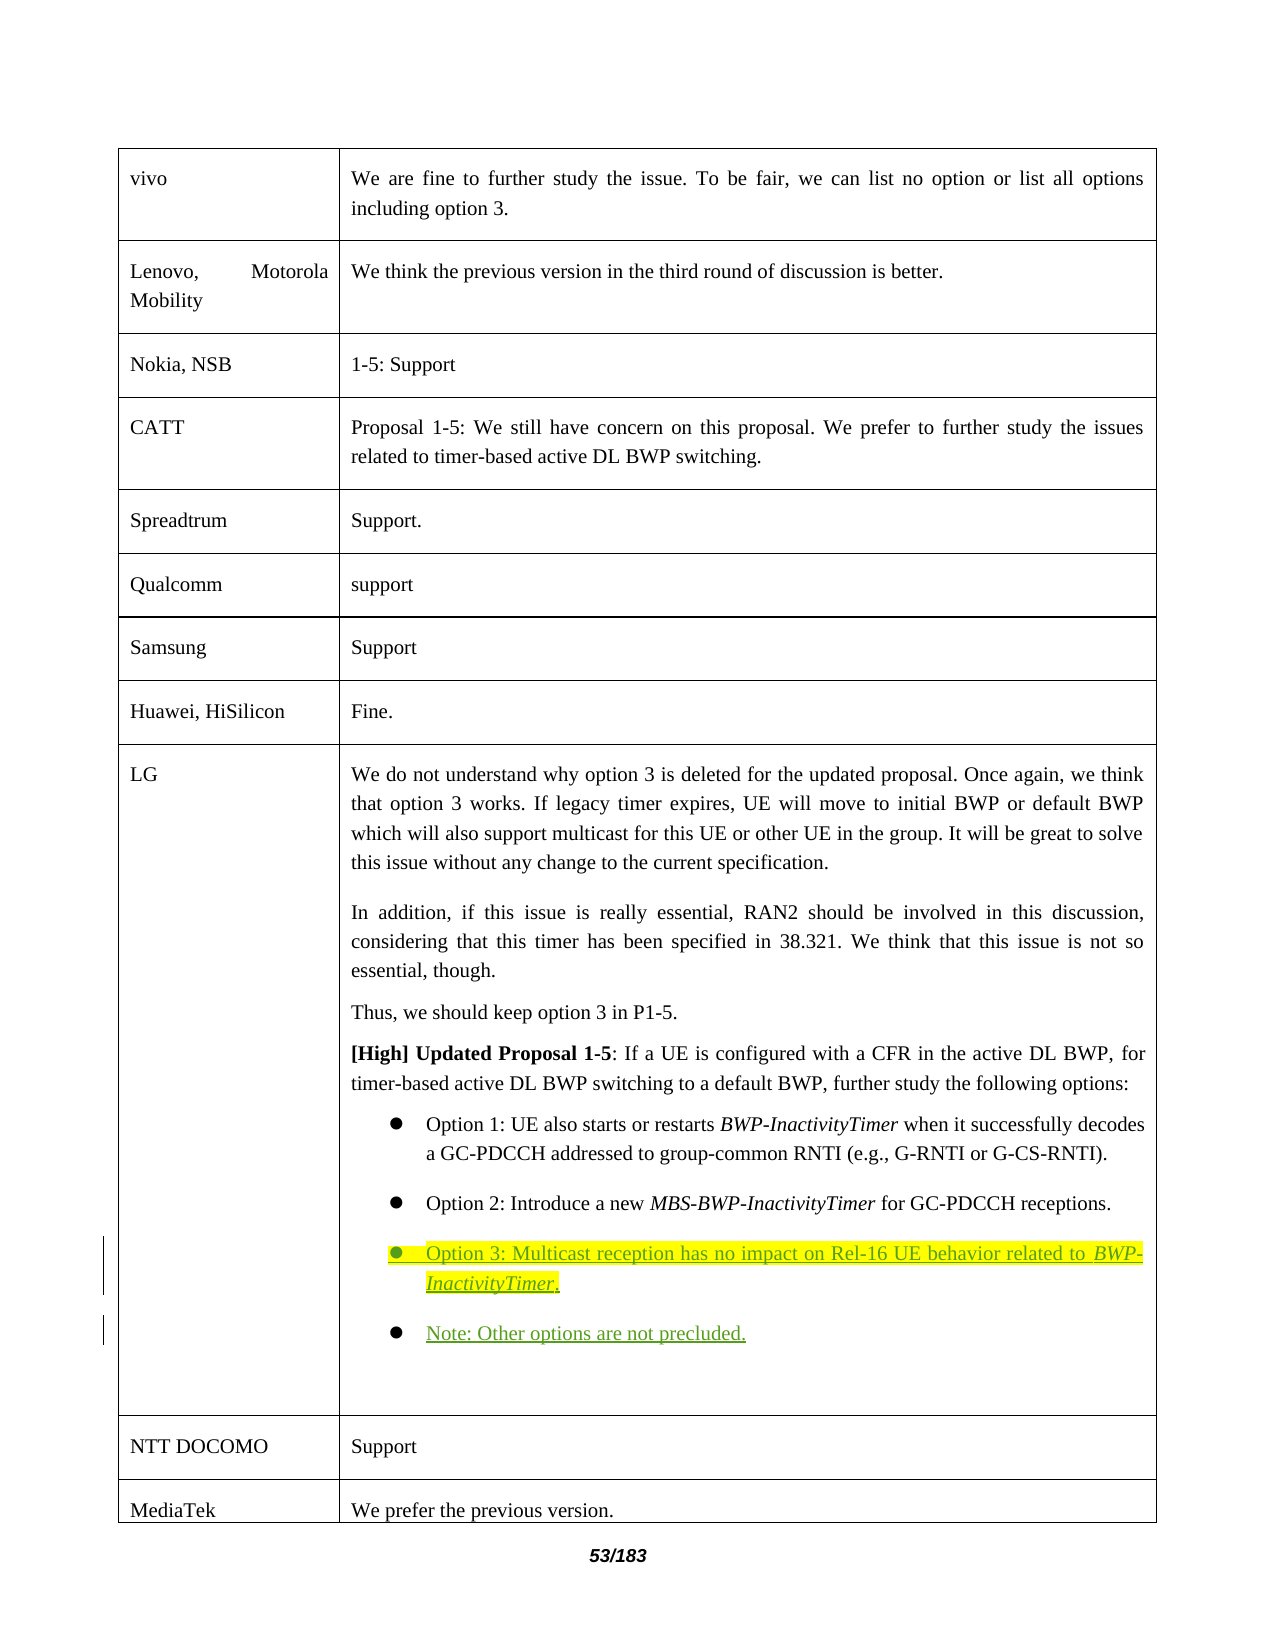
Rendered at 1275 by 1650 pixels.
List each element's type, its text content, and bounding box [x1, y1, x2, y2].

table_cell Lenovo, Motorola Mobility [119, 241, 339, 333]
table_cell Support. [340, 490, 1156, 553]
table_cell Spreadtrum [119, 490, 339, 553]
table_cell We do not understand why option 3 is deleted for the updated proposal. Once again, we think that option 3 works. If legacy timer expires, UE will move to initial BWP or default BWP which will also support multicast for this UE or other UE in the group. It will be great to solve this issue without any change to the current specification. In addition, if this issue is really essential, RAN2 should be involved in this discussion, considering that this timer has been specified in 38.321. We think that this issue is not so essential, though. Thus, we should keep option 3 in P1-5. [High] Updated Proposal 1-5: If a UE is configured with a CFR in the active DL BWP, for timer-based active DL BWP switching to a default BWP, further study the following options: Option 1: UE also starts or restarts BWP-InactivityTimer when it successfully decodes a GC-PDCCH addressed to group-common RNTI (e.g., G-RNTI or G-CS-RNTI). Option 2: Introduce a new MBS-BWP-InactivityTimer for GC-PDCCH receptions. [340, 745, 1156, 1415]
table_cell MediaTek [119, 1480, 339, 1522]
table_cell Samsung [119, 618, 339, 680]
table_cell Support [340, 1416, 1156, 1479]
table_cell 1-5: Support [340, 334, 1156, 397]
table_cell LG [119, 745, 339, 1415]
table_cell support [340, 554, 1156, 616]
table_cell Fine. [340, 681, 1156, 743]
table_cell We think the previous version in the third round of discussion is better. [340, 241, 1156, 333]
table_cell vivo [119, 149, 339, 240]
table_cell Proposal 1-5: We still have concern on this proposal. We prefer to further study the issues related to timer-based active DL BWP switching. [340, 398, 1156, 489]
table_cell Support [340, 618, 1156, 680]
table_cell CATT [119, 398, 339, 489]
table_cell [340, 1480, 1156, 1522]
table_cell Nokia, NSB [119, 334, 339, 397]
table_cell Qualcomm [119, 554, 339, 616]
table_cell We are fine to further study the issue. To be fair, we can list no option or list all options including option 3. [340, 149, 1156, 240]
table_cell NTT DOCOMO [119, 1416, 339, 1479]
table_cell Huawei, HiSilicon [119, 681, 339, 743]
